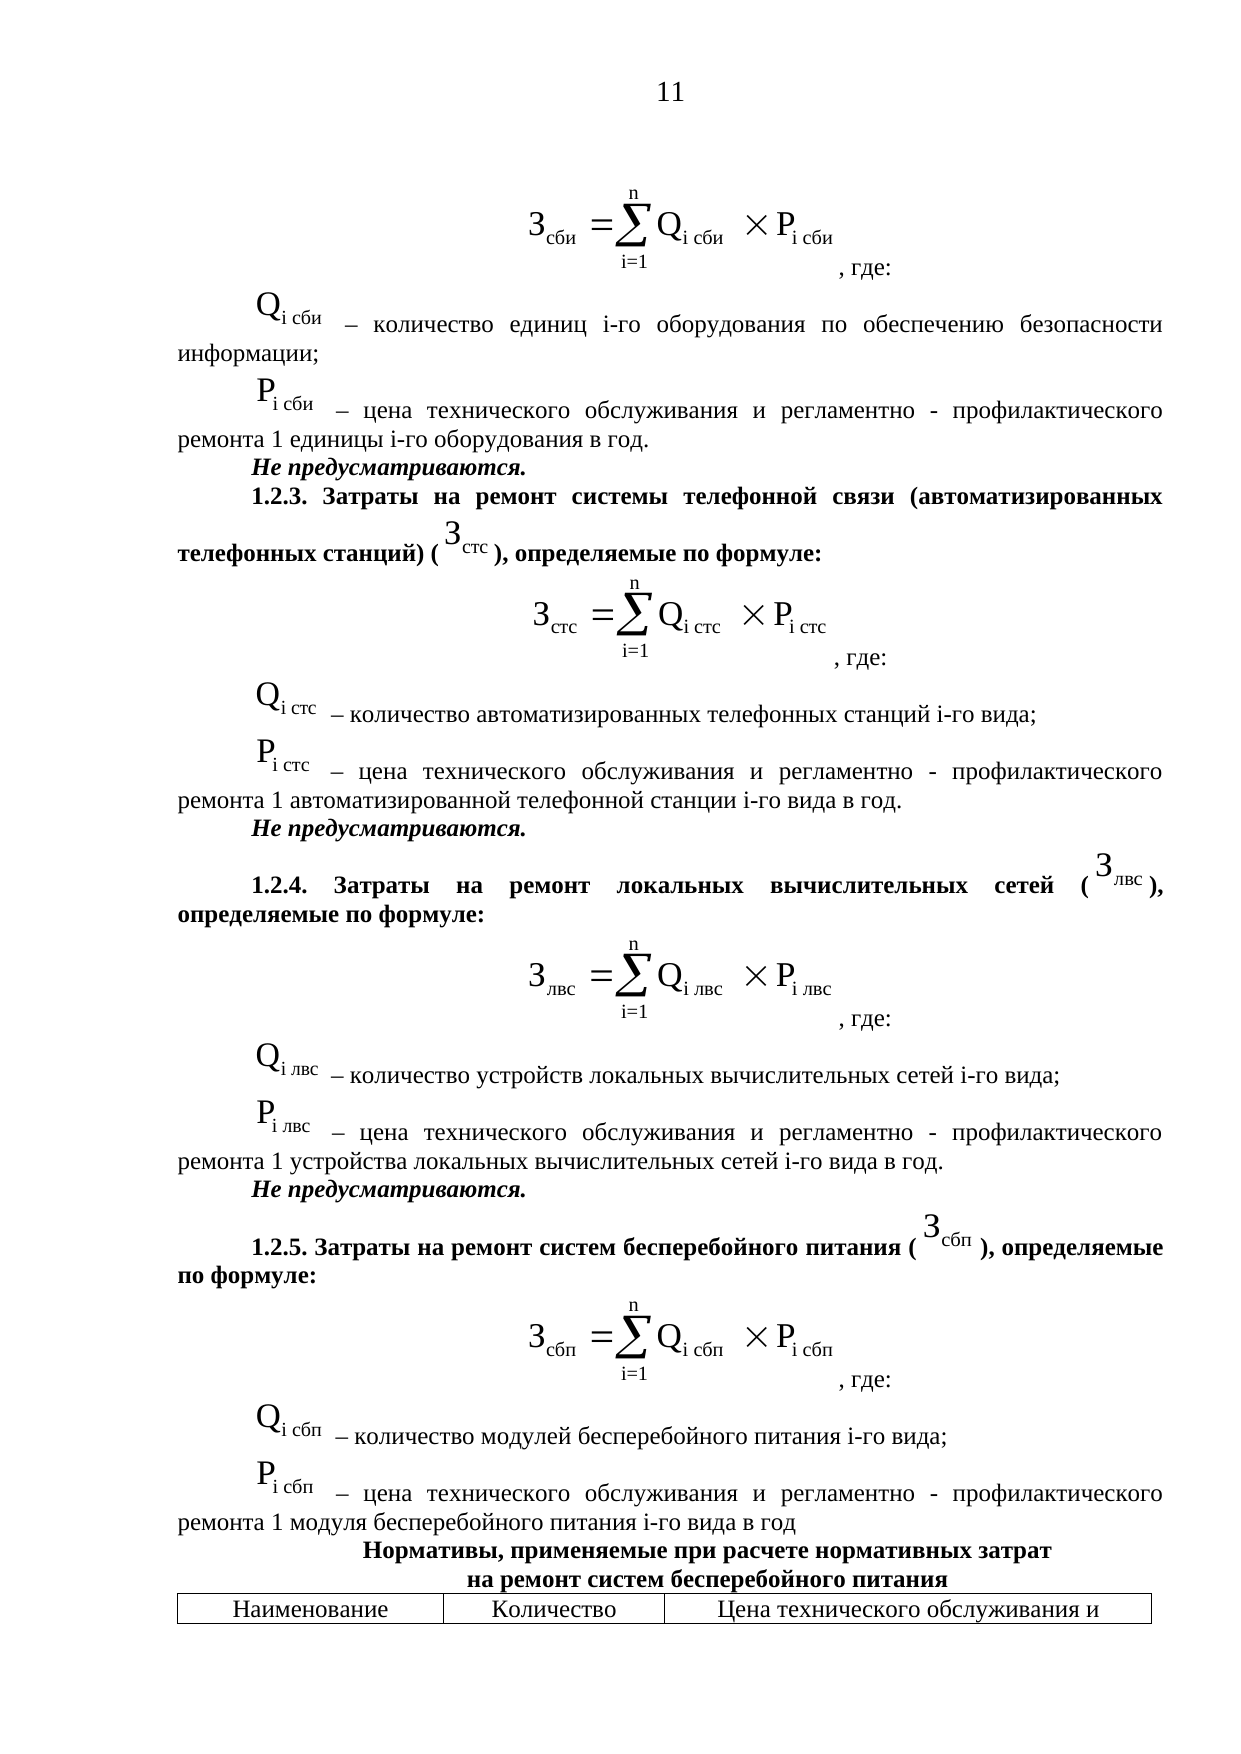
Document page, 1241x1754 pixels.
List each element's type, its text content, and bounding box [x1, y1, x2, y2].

text Не предусматриваются. [177, 452, 1163, 481]
text – цена технического обслуживания и регламентно - профилактического ремонта 1 модуля бесперебойного питания i-го вида в год [177, 1450, 1163, 1536]
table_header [444, 1594, 664, 1623]
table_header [178, 1594, 443, 1623]
text на ремонт систем бесперебойного питания [177, 1564, 1163, 1593]
text – цена технического обслуживания и регламентно - профилактического ремонта 1 устройства локальных вычислительных сетей i-го вида в год. [177, 1089, 1163, 1174]
text , где: [177, 177, 1163, 281]
text – количество устройств локальных вычислительных сетей i-го вида; [177, 1032, 1163, 1089]
text – цена технического обслуживания и регламентно - профилактического ремонта 1 автоматизированной телефонной станции i-го вида в год. [177, 728, 1163, 813]
text 1.2.3. Затраты на ремонт системы телефонной связи (автоматизированных телефонных станций) (), определяемые по формуле: [177, 481, 1163, 567]
text , где: [177, 928, 1163, 1032]
text , где: [177, 1289, 1163, 1393]
text – количество модулей бесперебойного питания i-го вида; [177, 1393, 1163, 1450]
text – количество автоматизированных телефонных станций i-го вида; [177, 671, 1163, 728]
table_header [665, 1594, 1151, 1623]
text Не предусматриваются. [177, 1174, 1163, 1203]
text – количество единиц i-го оборудования по обеспечению безопасности информации; [177, 281, 1163, 367]
text Не предусматриваются. [177, 813, 1163, 842]
text , где: [177, 567, 1163, 671]
text Нормативы, применяемые при расчете нормативных затрат [177, 1536, 1163, 1564]
text 1.2.4. Затраты на ремонт локальных вычислительных сетей (), определяемые по формуле: [177, 842, 1163, 928]
text – цена технического обслуживания и регламентно - профилактического ремонта 1 единицы i-го оборудования в год. [177, 367, 1163, 452]
text 1.2.5. Затраты на ремонт систем бесперебойного питания (), определяемые по формуле: [177, 1203, 1163, 1289]
